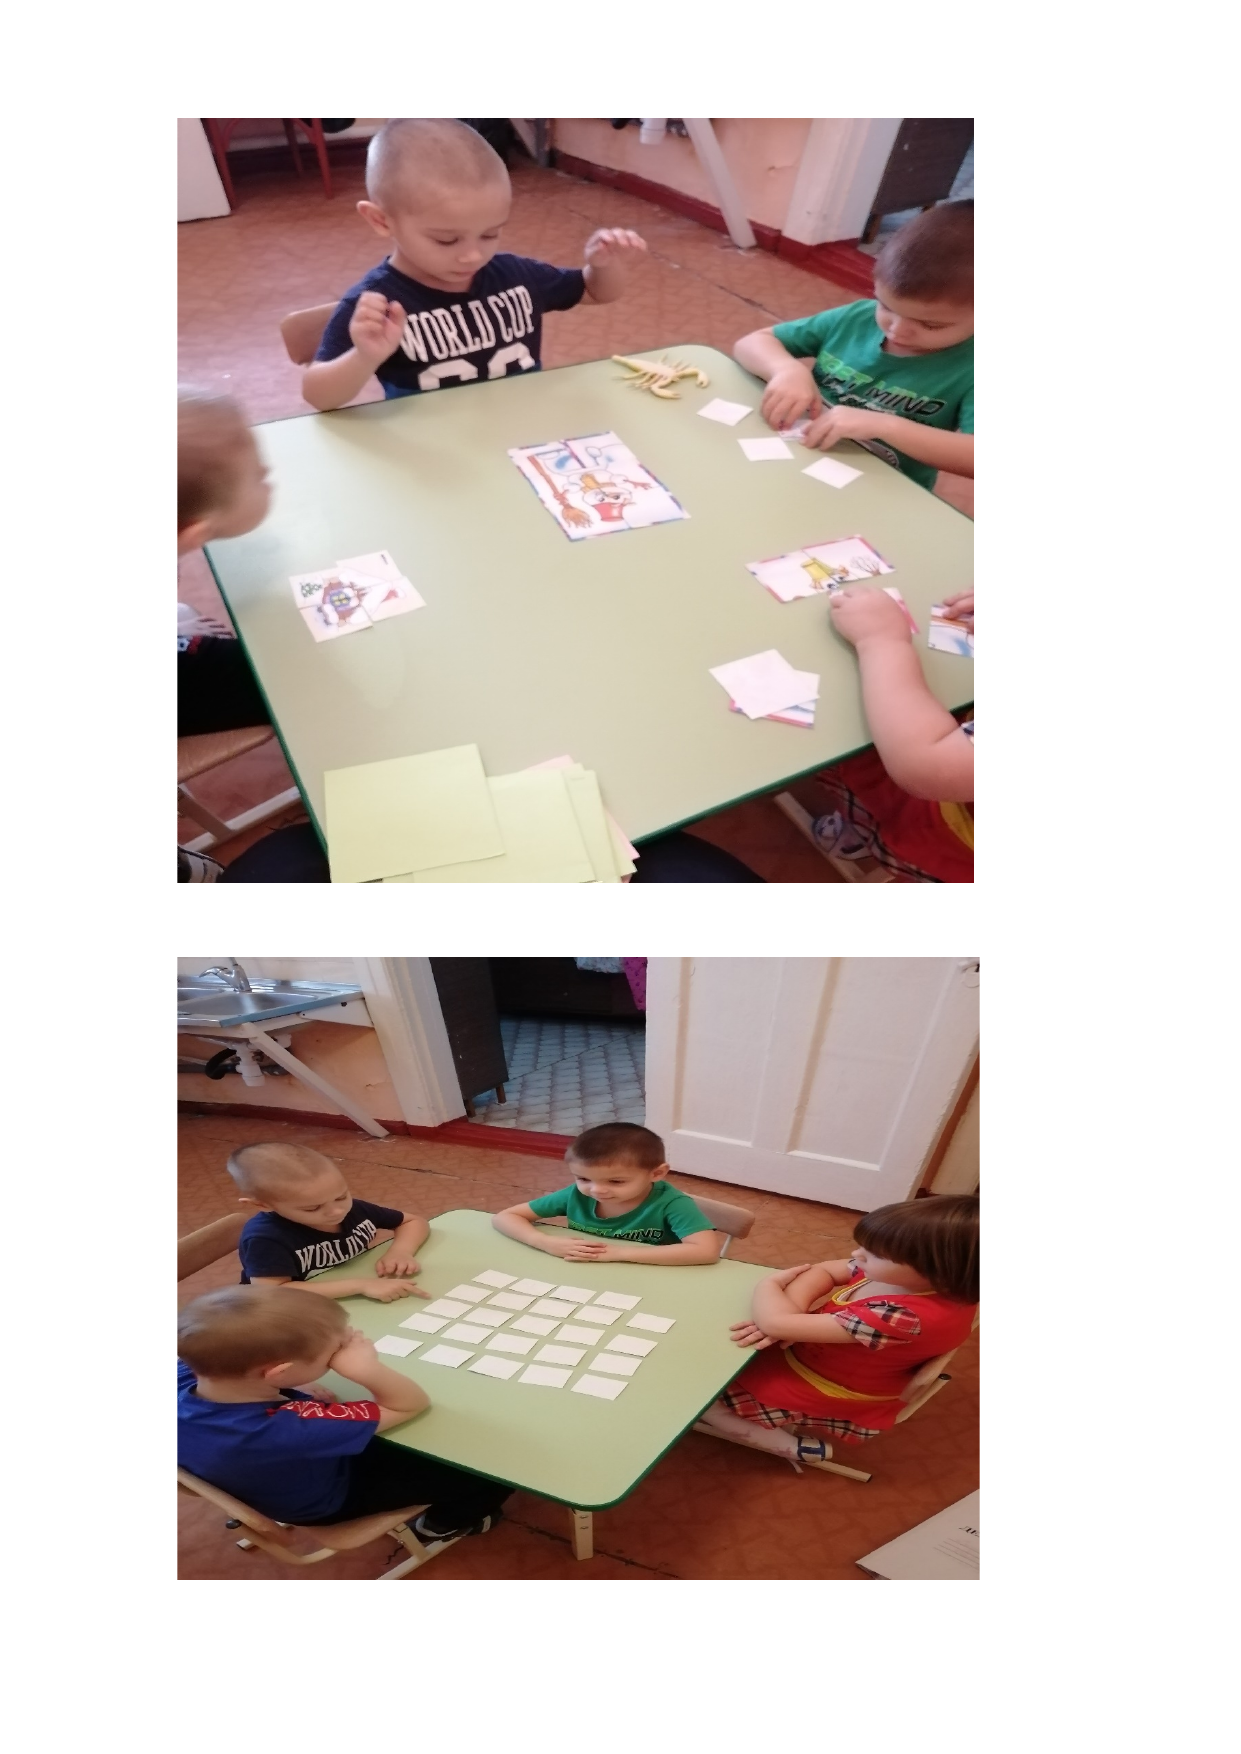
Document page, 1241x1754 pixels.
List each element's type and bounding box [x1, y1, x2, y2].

picture [177, 118, 974, 883]
picture [177, 957, 980, 1580]
